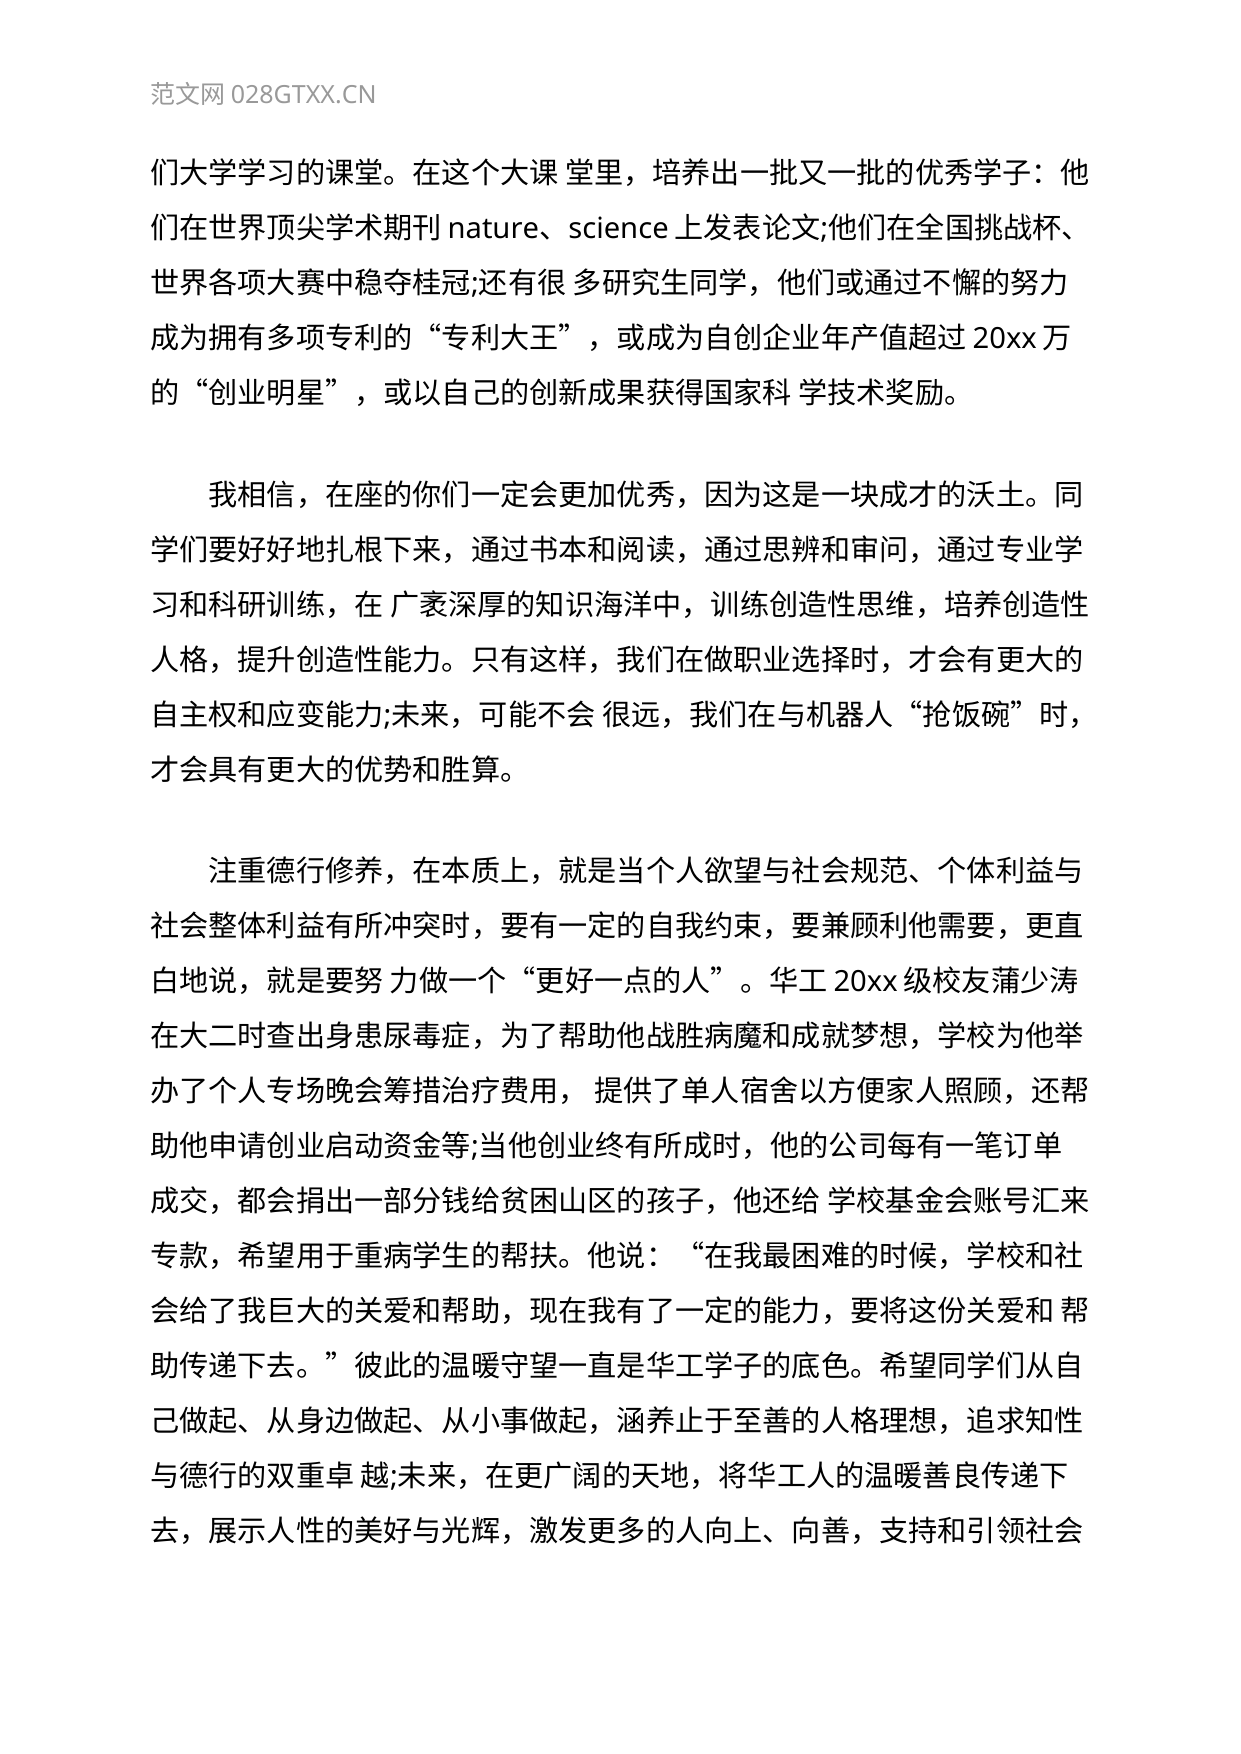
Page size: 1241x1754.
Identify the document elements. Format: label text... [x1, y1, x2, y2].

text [150, 150, 1090, 412]
text 我相信，在座的你们一定会更加优秀，因为这是一块成才的沃土。同学们要好好地扎根下来，通过书本和阅读，通过思辨和审问，通过专业学习和科研训练，在 广袤深厚的知识海洋中，训练创造性思维，培养创造性人格，提升创造性能力。只有这样，我们在做职业选择时，才会有更大的自主权和应变能力;未来，可能不会 很远，我们在与机器人“抢饭碗”时，才会具有更大的优势和胜算。 [150, 472, 1090, 788]
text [150, 848, 1090, 1549]
